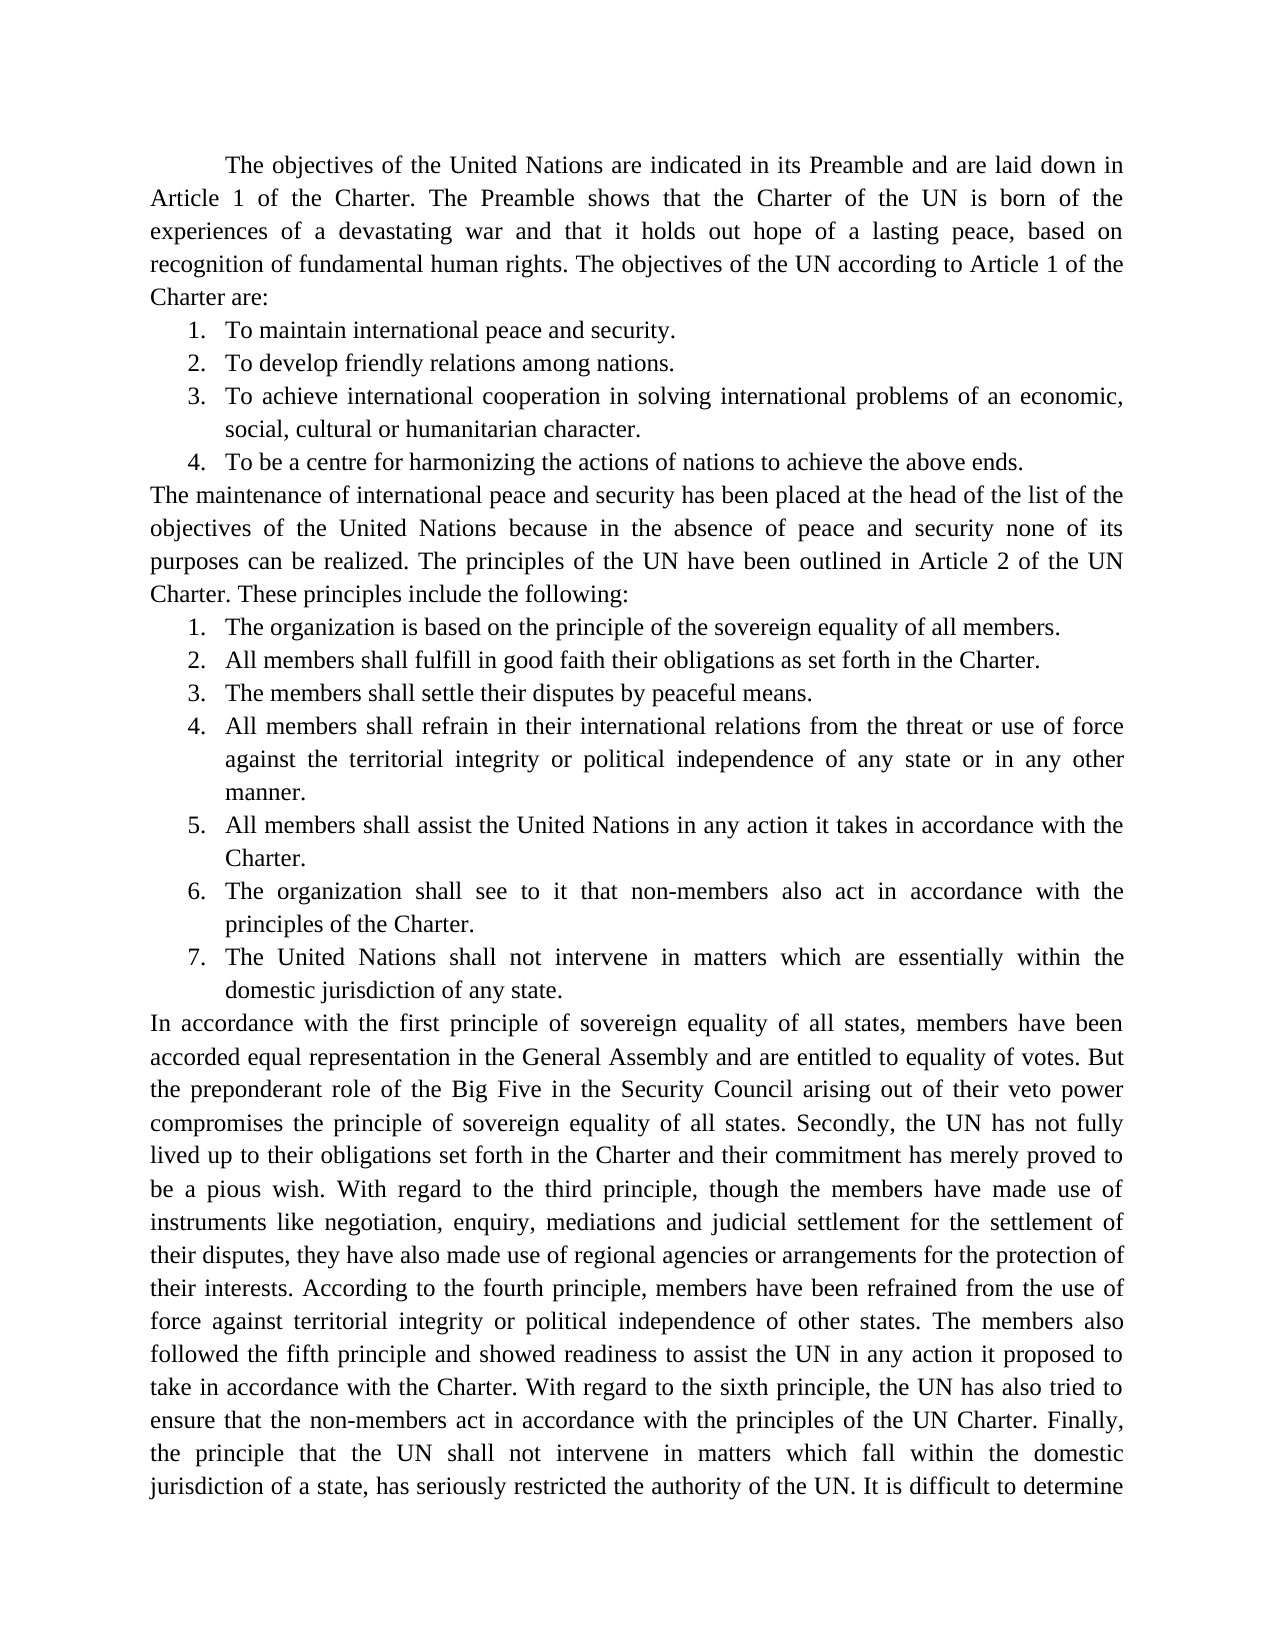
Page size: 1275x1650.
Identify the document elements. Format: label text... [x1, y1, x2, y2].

list All members shall fulfill in good faith their obligations as set forth in the Charter. [187, 645, 1125, 674]
text The maintenance of international peace and security has been placed at the head of the list of the objectives of the United Nations because in the absence of peace and security none of its purposes can be realized. The principles of the UN have been outlined in Article 2 of the UN Charter. These principles include the following: [150, 480, 1125, 608]
list The members shall settle their disputes by peaceful means. [187, 678, 1125, 707]
list All members shall assist the United Nations in any action it takes in accordance with the Charter. [187, 810, 1125, 872]
list To develop friendly relations among nations. [187, 348, 1125, 377]
list The organization shall see to it that non-members also act in accordance with the principles of the Charter. [187, 876, 1125, 938]
list To maintain international peace and security. [187, 315, 1125, 344]
list To achieve international cooperation in solving international problems of an economic, social, cultural or humanitarian character. [187, 381, 1125, 443]
text The objectives of the United Nations are indicated in its Preamble and are laid down in Article 1 of the Charter. The Preamble shows that the Charter of the UN is born of the experiences of a devastating war and that it holds out hope of a lasting peace, based on recognition of fundamental human rights. The objectives of the UN according to Article 1 of the Charter are: [150, 150, 1125, 311]
list The United Nations shall not intervene in matters which are essentially within the domestic jurisdiction of any state. [187, 942, 1125, 1004]
list The organization is based on the principle of the sovereign equality of all members. [187, 612, 1125, 641]
list To be a centre for harmonizing the actions of nations to achieve the above ends. [187, 447, 1125, 476]
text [150, 1008, 1125, 1499]
list All members shall refrain in their international relations from the threat or use of force against the territorial integrity or political independence of any state or in any other manner. [187, 711, 1125, 806]
